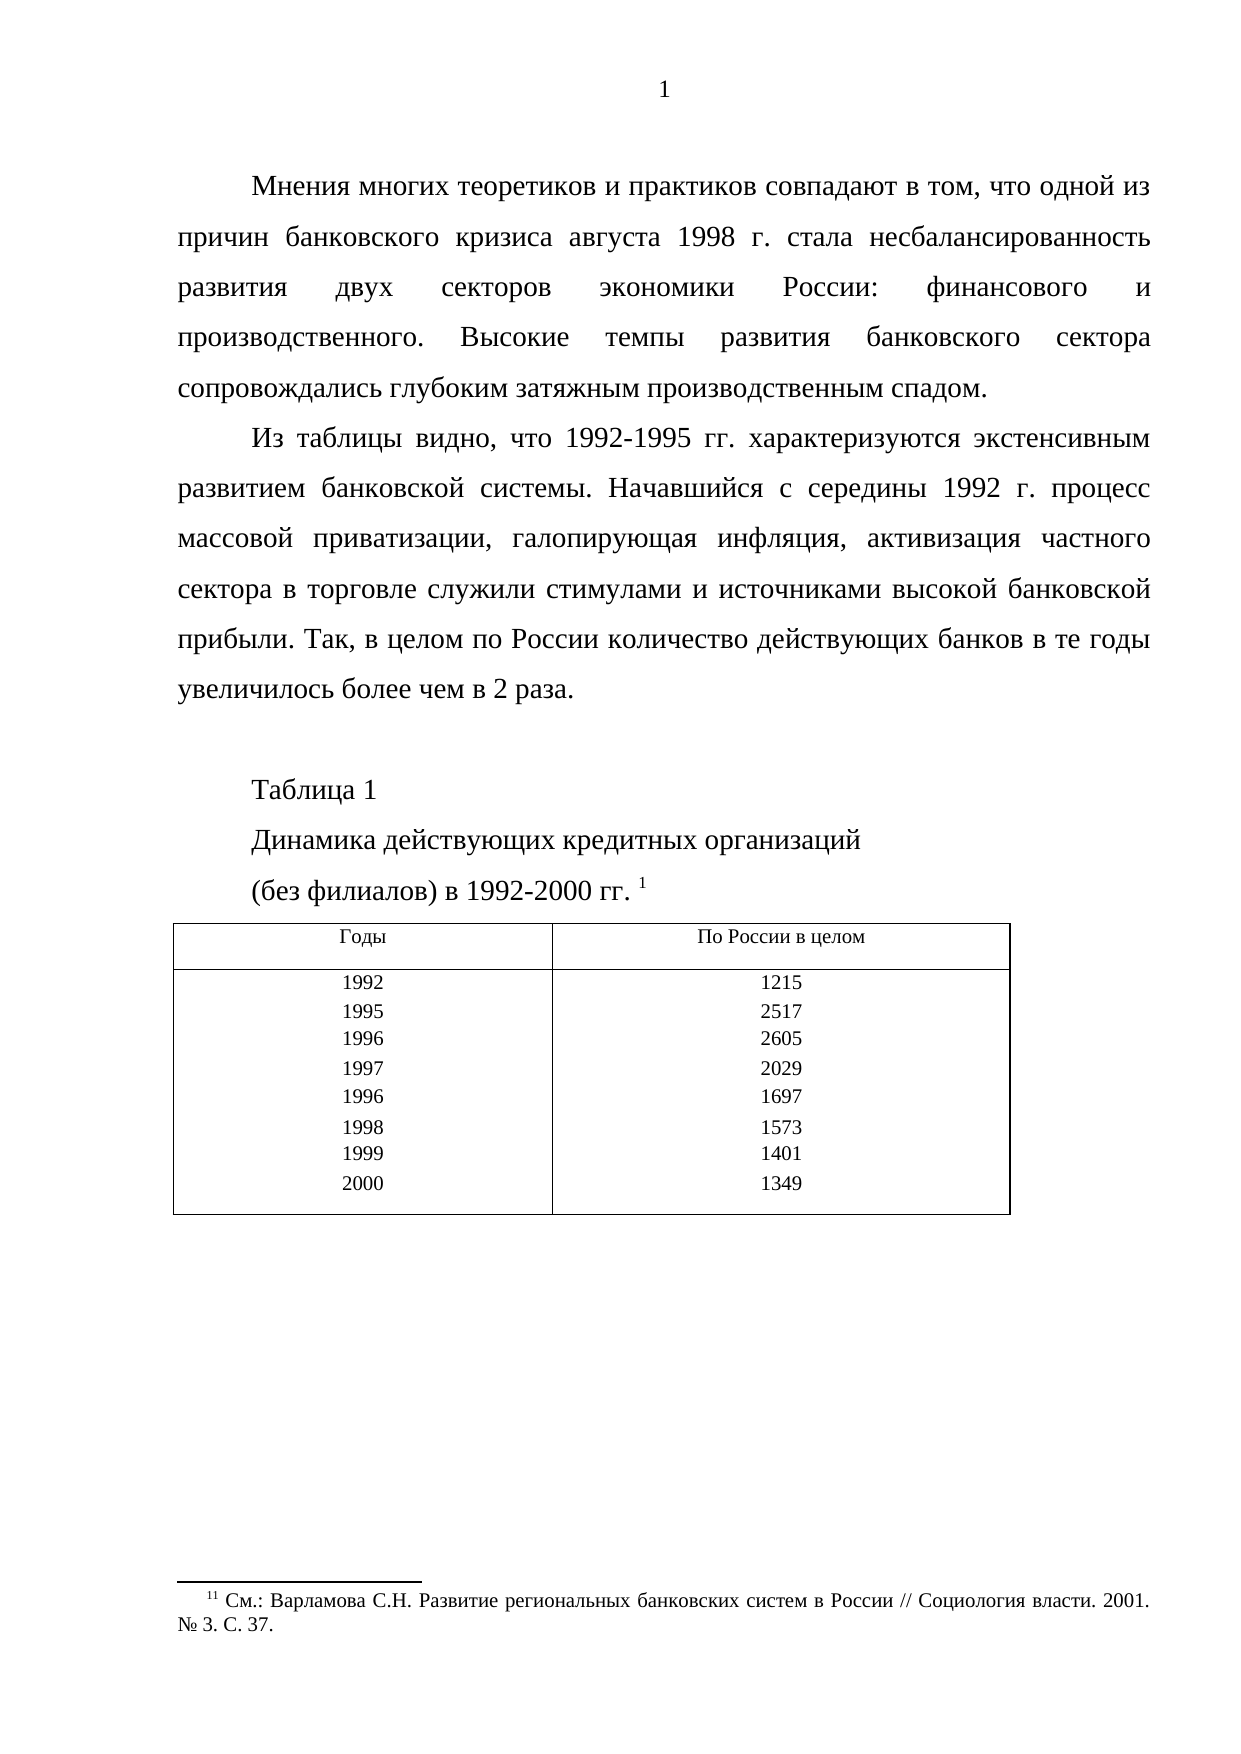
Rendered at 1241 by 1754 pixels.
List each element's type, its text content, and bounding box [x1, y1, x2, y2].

table_cell 1573 [553, 1115, 1009, 1141]
table_cell 1349 [553, 1171, 1009, 1214]
table_cell 1995 [174, 999, 552, 1026]
table_cell 1401 [553, 1141, 1009, 1171]
text Динамика действующих кредитных организаций [177, 822, 1152, 856]
table_cell 1697 [553, 1085, 1009, 1115]
table_cell 2517 [553, 999, 1009, 1026]
table_cell 1999 [174, 1141, 552, 1171]
table_cell 2029 [553, 1056, 1009, 1084]
table_cell 2000 [174, 1171, 552, 1214]
text Мнения многих теоретиков и практиков совпадают в том, что одной из причин банковского кризиса августа 1998 г. стала несбалансированность развития двух секторов экономики России: финансового и производственного. Высокие темпы развития банковского сектора сопровождались глубоким затяжным производственным спадом. [177, 168, 1152, 403]
table_cell 1998 [174, 1115, 552, 1141]
text Таблица 1 [177, 772, 1152, 806]
text Из таблицы видно, что 1992-1995 гг. характеризуются экстенсивным развитием банковской системы. Начавшийся с середины 1992 г. процесс массовой приватизации, галопирующая инфляция, активизация частного сектора в торговле служили стимулами и источниками высокой банковской прибыли. Так, в целом по России количество действующих банков в те годы увеличилось более чем в 2 раза. [177, 420, 1152, 705]
table_cell 1992 [174, 970, 552, 998]
table_cell 1996 [174, 1085, 552, 1115]
table_cell 1996 [174, 1026, 552, 1056]
table_cell 2605 [553, 1026, 1009, 1056]
table_header По России в целом [553, 924, 1009, 968]
table_cell 1215 [553, 970, 1009, 998]
table_header Годы [174, 924, 552, 968]
table_cell 1997 [174, 1056, 552, 1084]
text (без филиалов) в 1992-2000 гг. 1 [177, 873, 1152, 906]
